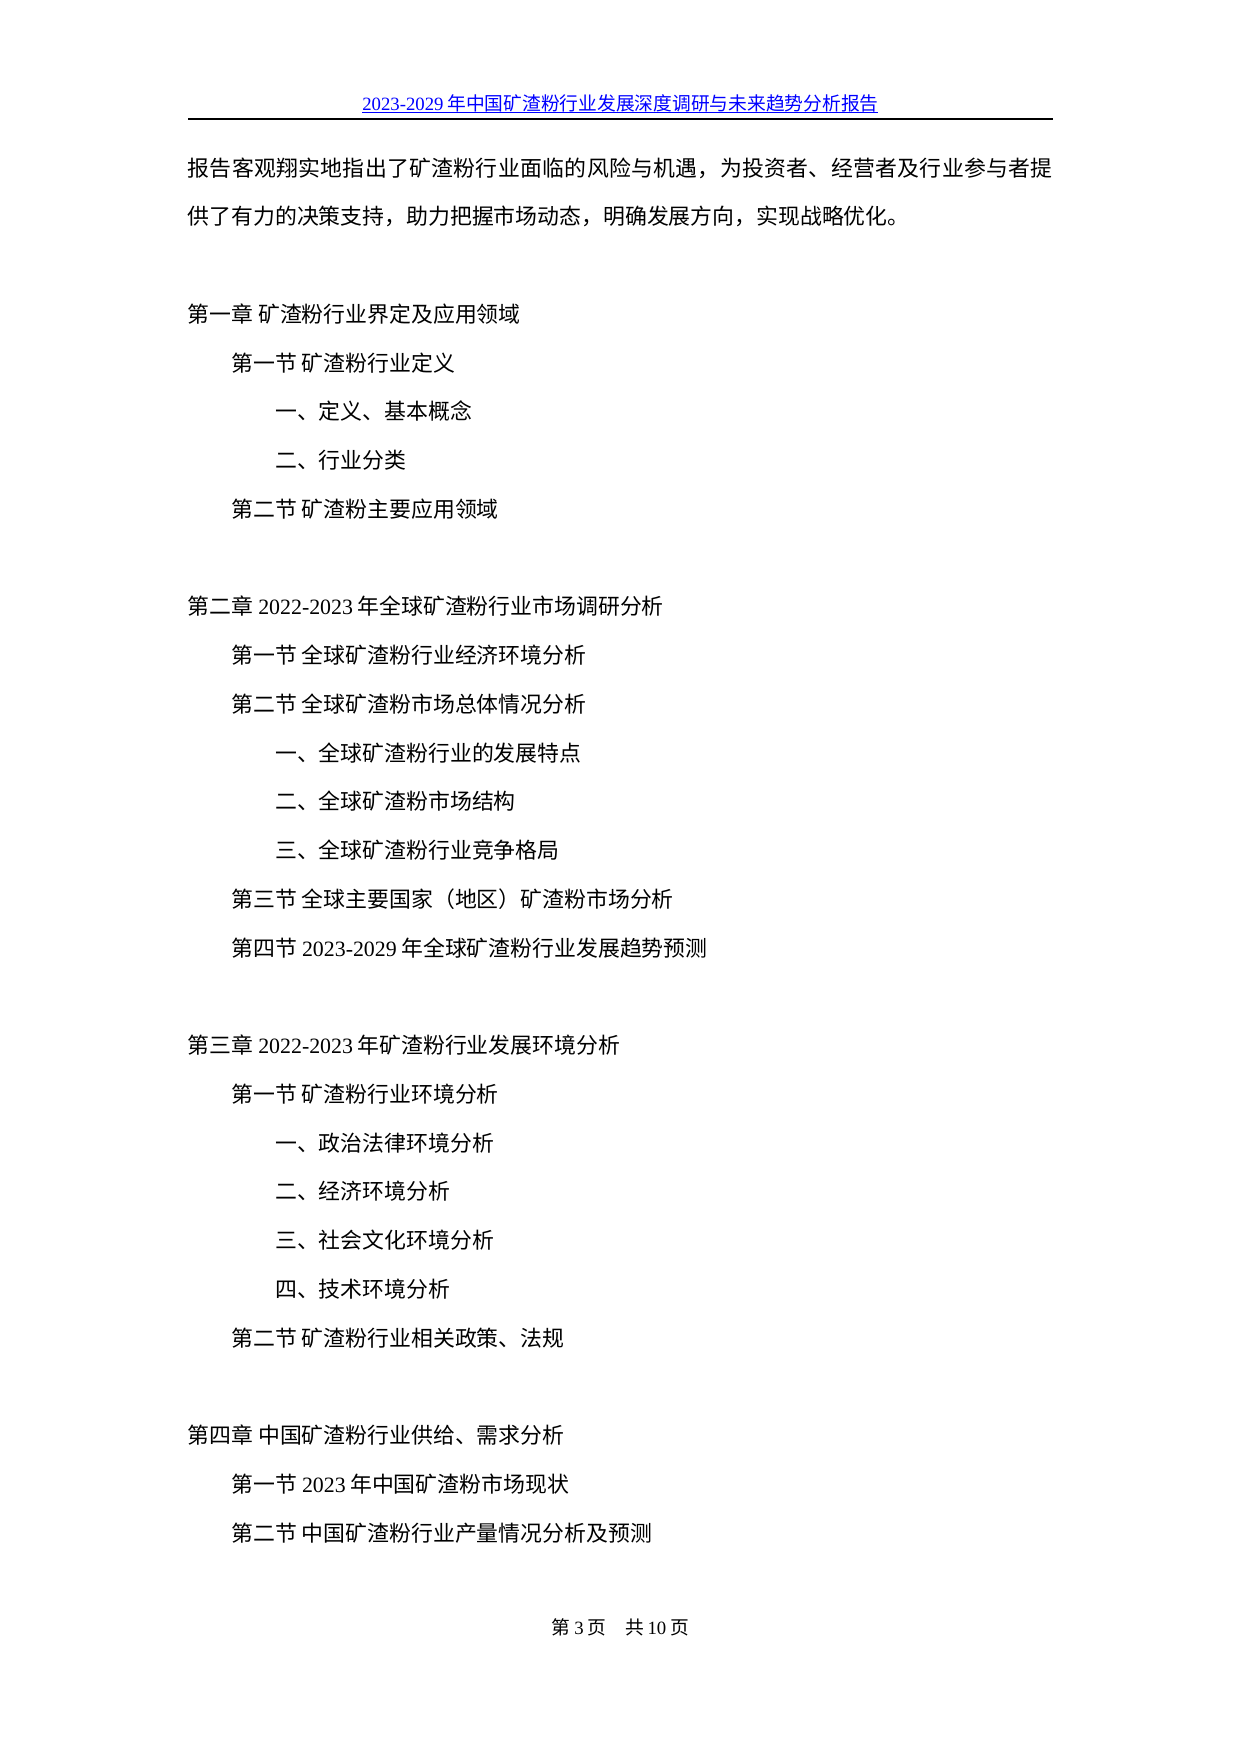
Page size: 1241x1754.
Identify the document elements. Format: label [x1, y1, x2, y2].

text [187, 150, 1053, 1548]
